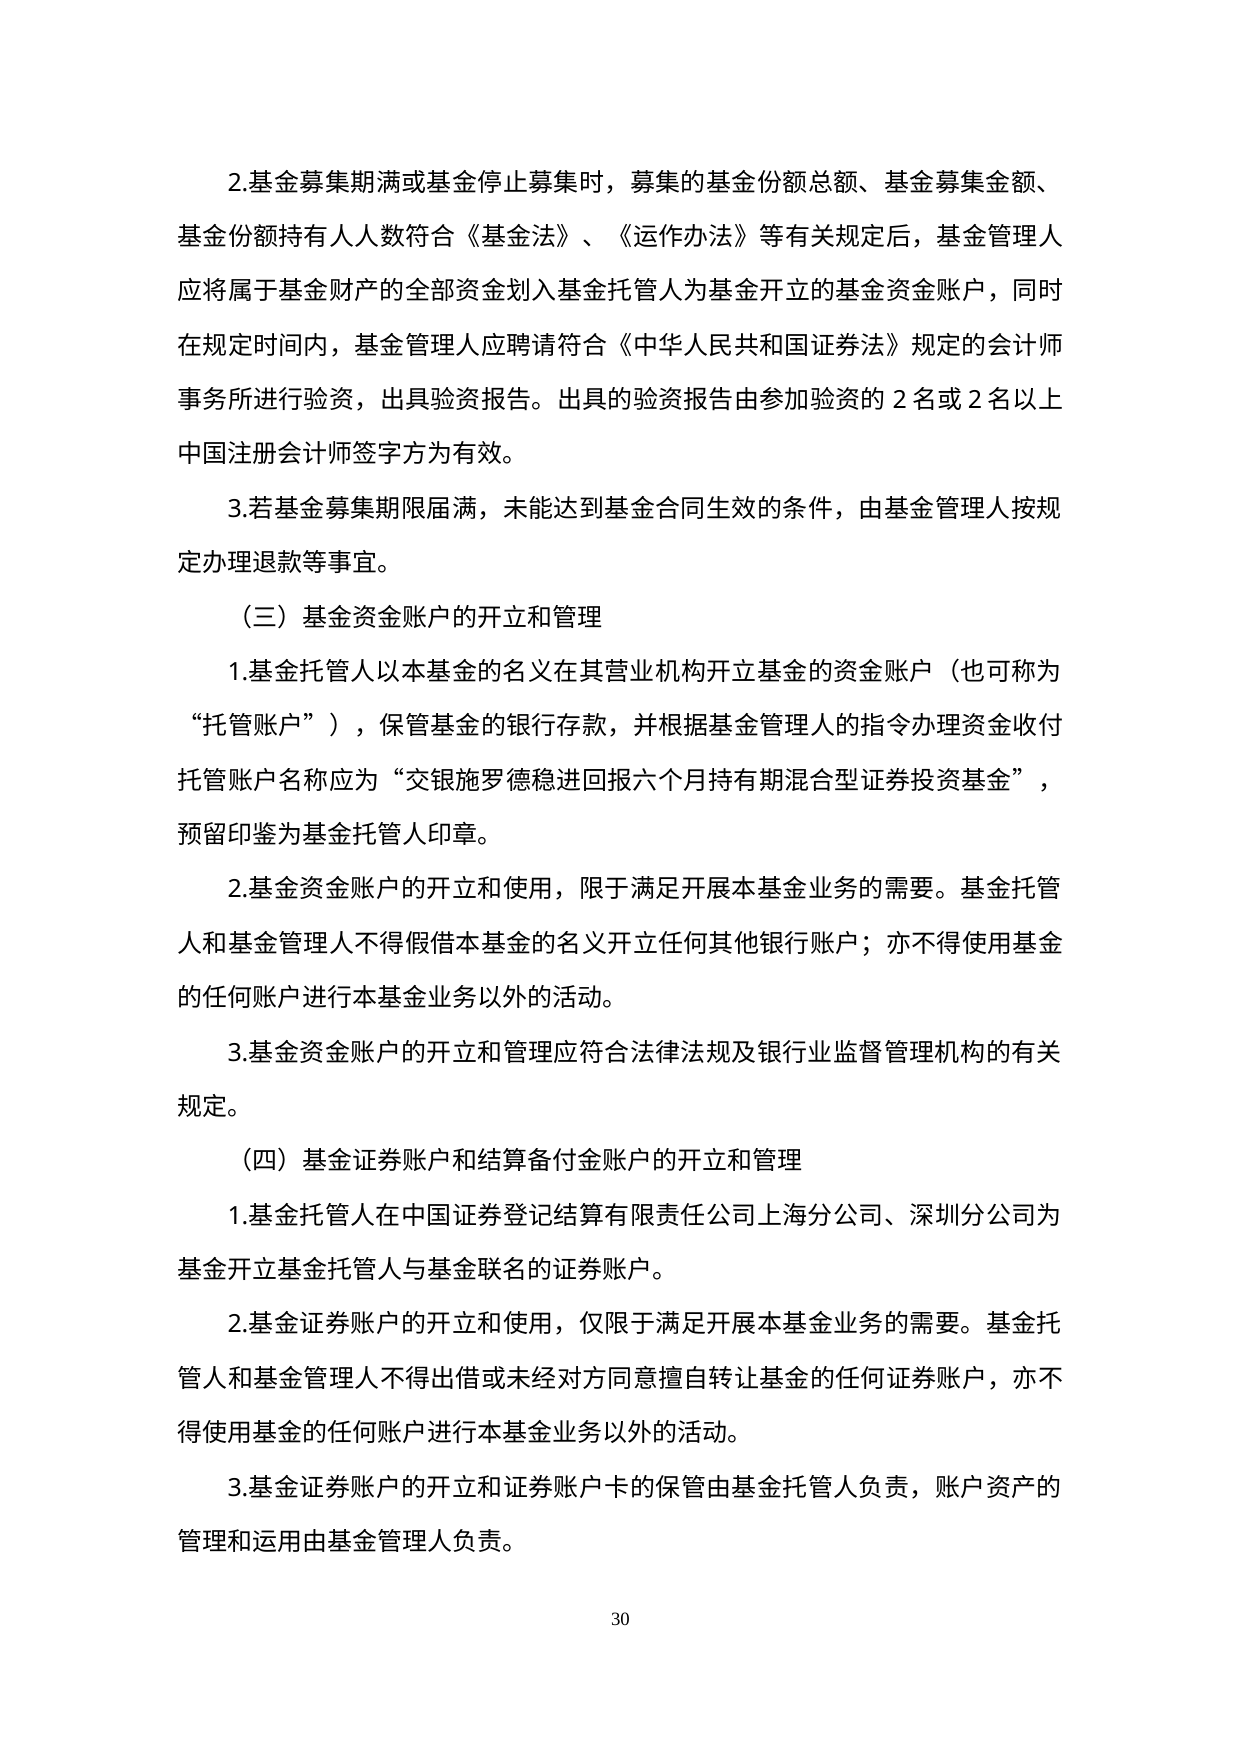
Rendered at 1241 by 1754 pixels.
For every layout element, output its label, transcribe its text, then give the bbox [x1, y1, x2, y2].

text （三）基金资金账户的开立和管理 [177, 597, 1063, 633]
text 3.基金证券账户的开立和证券账户卡的保管由基金托管人负责，账户资产的管理和运用由基金管理人负责。 [177, 1467, 1063, 1558]
text 2.基金资金账户的开立和使用，限于满足开展本基金业务的需要。基金托管人和基金管理人不得假借本基金的名义开立任何其他银行账户；亦不得使用基金的任何账户进行本基金业务以外的活动。 [177, 869, 1063, 1014]
text 1.基金托管人在中国证券登记结算有限责任公司上海分公司、深圳分公司为基金开立基金托管人与基金联名的证券账户。 [177, 1195, 1063, 1286]
text 3.若基金募集期限届满，未能达到基金合同生效的条件，由基金管理人按规定办理退款等事宜。 [177, 488, 1063, 579]
text 3.基金资金账户的开立和管理应符合法律法规及银行业监督管理机构的有关规定。 [177, 1032, 1063, 1123]
text （四）基金证券账户和结算备付金账户的开立和管理 [177, 1141, 1063, 1177]
text 2.基金募集期满或基金停止募集时，募集的基金份额总额、基金募集金额、基金份额持有人人数符合《基金法》、《运作办法》等有关规定后，基金管理人应将属于基金财产的全部资金划入基金托管人为基金开立的基金资金账户，同时在规定时间内，基金管理人应聘请符合《中华人民共和国证券法》规定的会计师事务所进行验资，出具验资报告。出具的验资报告由参加验资的2名或2名以上中国注册会计师签字方为有效。 [177, 162, 1063, 470]
text 2.基金证券账户的开立和使用，仅限于满足开展本基金业务的需要。基金托管人和基金管理人不得出借或未经对方同意擅自转让基金的任何证券账户，亦不得使用基金的任何账户进行本基金业务以外的活动。 [177, 1304, 1063, 1449]
text 1.基金托管人以本基金的名义在其营业机构开立基金的资金账户（也可称为“托管账户”），保管基金的银行存款，并根据基金管理人的指令办理资金收付。托管账户名称应为“交银施罗德稳进回报六个月持有期混合型证券投资基金”，预留印鉴为基金托管人印章。 [177, 651, 1063, 851]
